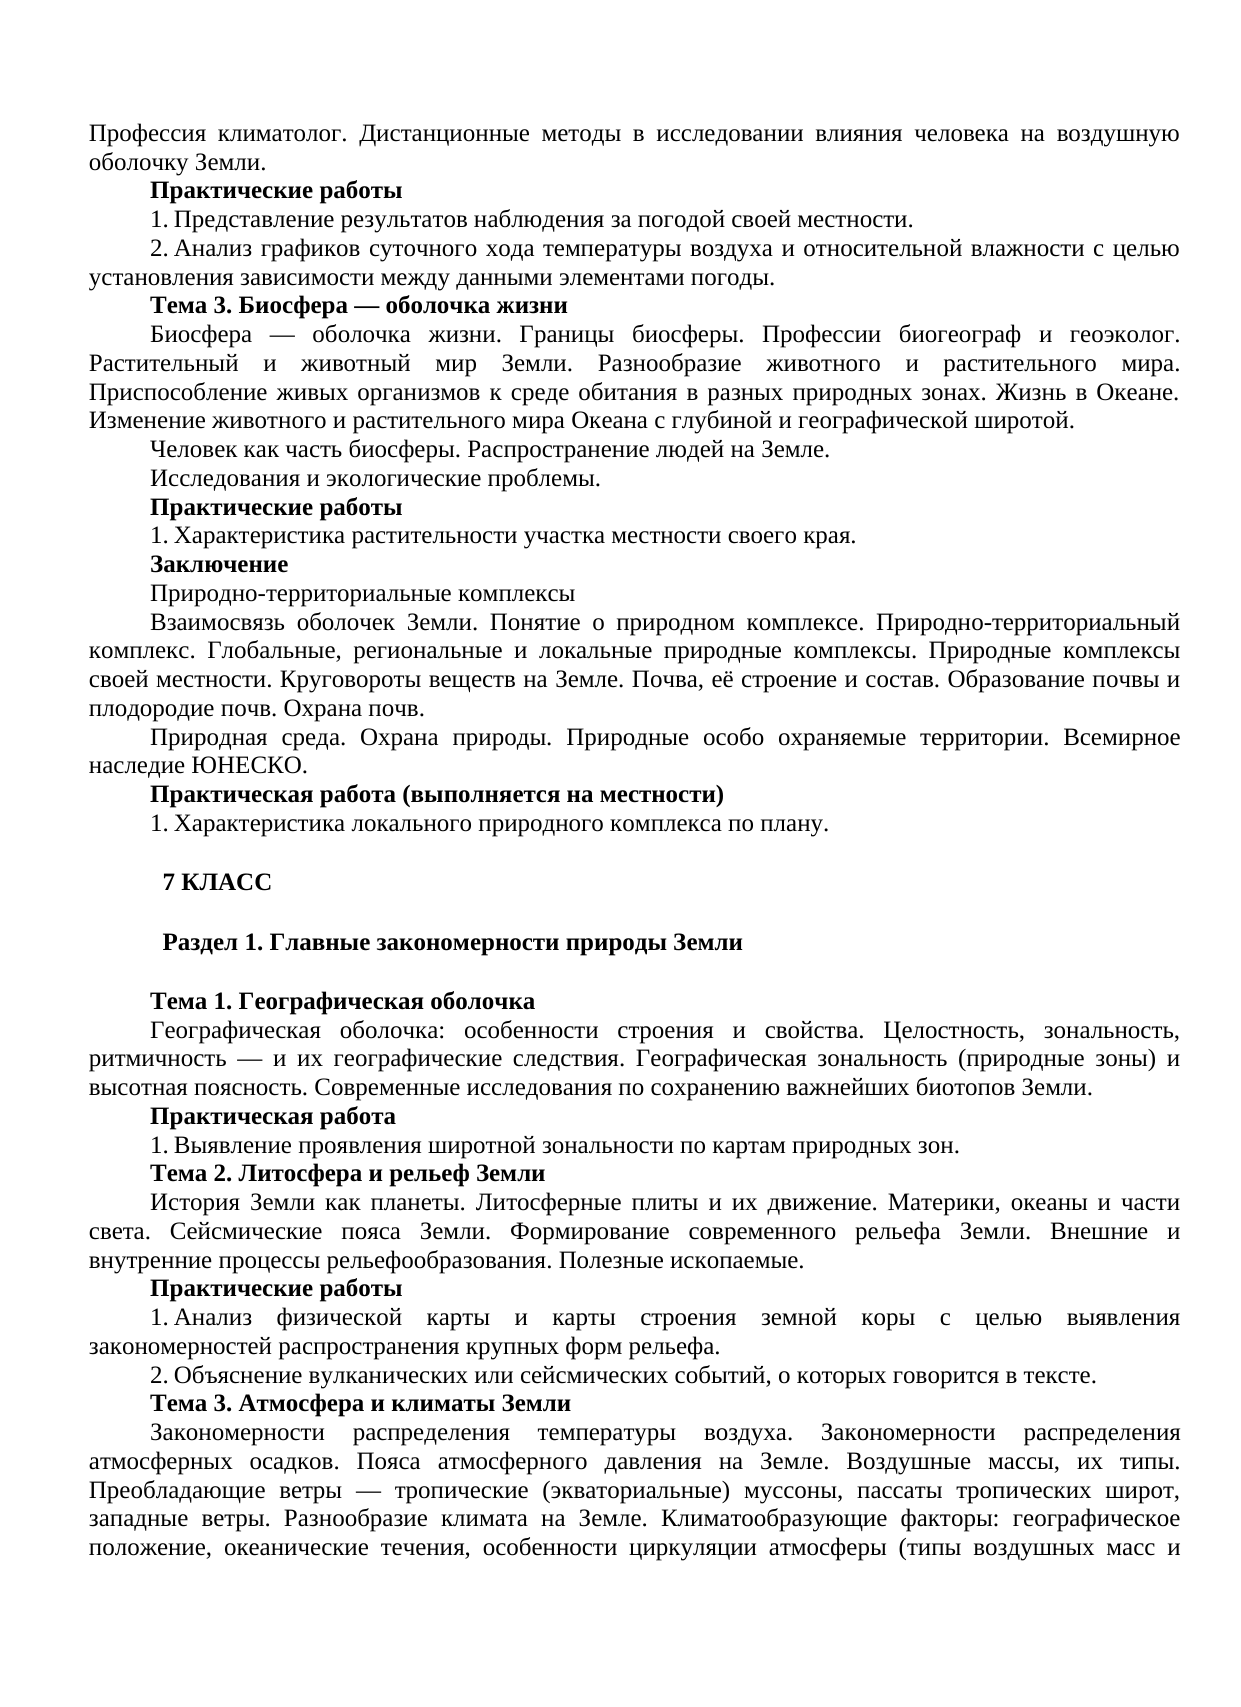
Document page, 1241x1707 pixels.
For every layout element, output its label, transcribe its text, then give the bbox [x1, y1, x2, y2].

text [89, 1417, 1181, 1561]
text Тема 3. Биосфера — оболочка жизни [89, 291, 1181, 319]
text 1. Характеристика локального природного комплекса по плану. [89, 808, 1181, 837]
text Практическая работа (выполняется на местности) [89, 779, 1181, 808]
text Тема 3. Атмосфера и климаты Земли [89, 1388, 1181, 1417]
text Заключение [89, 549, 1181, 578]
text Раздел 1. Главные закономерности природы Земли [101, 927, 1181, 955]
text Практические работы [89, 492, 1181, 521]
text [89, 118, 1181, 176]
text Исследования и экологические проблемы. [89, 463, 1181, 492]
text Практические работы [89, 1273, 1181, 1302]
text История Земли как планеты. Литосферные плиты и их движение. Материки, океаны и части света. Сейсмические пояса Земли. Формирование современного рельефа Земли. Внешние и внутренние процессы рельефообразования. Полезные ископаемые. [89, 1187, 1181, 1273]
text 7 КЛАСС [101, 867, 1181, 896]
text Географическая оболочка: особенности строения и свойства. Целостность, зональность, ритмичность — и их географические следствия. Географическая зональность (природные зоны) и высотная поясность. Современные исследования по сохранению важнейших биотопов Земли. [89, 1015, 1181, 1101]
text Человек как часть биосферы. Распространение людей на Земле. [89, 434, 1181, 463]
text Тема 2. Литосфера и рельеф Земли [89, 1158, 1181, 1187]
text 1. Анализ физической карты и карты строения земной коры с целью выявления закономерностей распространения крупных форм рельефа. [89, 1302, 1181, 1360]
text Природная среда. Охрана природы. Природные особо охраняемые территории. Всемирное наследие ЮНЕСКО. [89, 722, 1181, 779]
text 1. Характеристика растительности участка местности своего края. [89, 521, 1181, 549]
text 2. Анализ графиков суточного хода температуры воздуха и относительной влажности с целью установления зависимости между данными элементами погоды. [89, 233, 1181, 291]
text Природно-территориальные комплексы [89, 578, 1181, 607]
text Практическая работа [89, 1101, 1181, 1130]
text Биосфера — оболочка жизни. Границы биосферы. Профессии биогеограф и геоэколог. Растительный и животный мир Земли. Разнообразие животного и растительного мира. Приспособление живых организмов к среде обитания в разных природных зонах. Жизнь в Океане. Изменение животного и растительного мира Океана с глубиной и географической широтой. [89, 319, 1181, 434]
text Практические работы [89, 176, 1181, 204]
text 1. Выявление проявления широтной зональности по картам природных зон. [89, 1130, 1181, 1158]
text Тема 1. Географическая оболочка [89, 986, 1181, 1015]
text Взаимосвязь оболочек Земли. Понятие о природном комплексе. Природно-территориальный комплекс. Глобальные, региональные и локальные природные комплексы. Природные комплексы своей местности. Круговороты веществ на Земле. Почва, её строение и состав. Образование почвы и плодородие почв. Охрана почв. [89, 607, 1181, 722]
text 1. Представление результатов наблюдения за погодой своей местности. [89, 204, 1181, 233]
text 2. Объяснение вулканических или сейсмических событий, о которых говорится в тексте. [89, 1360, 1181, 1388]
